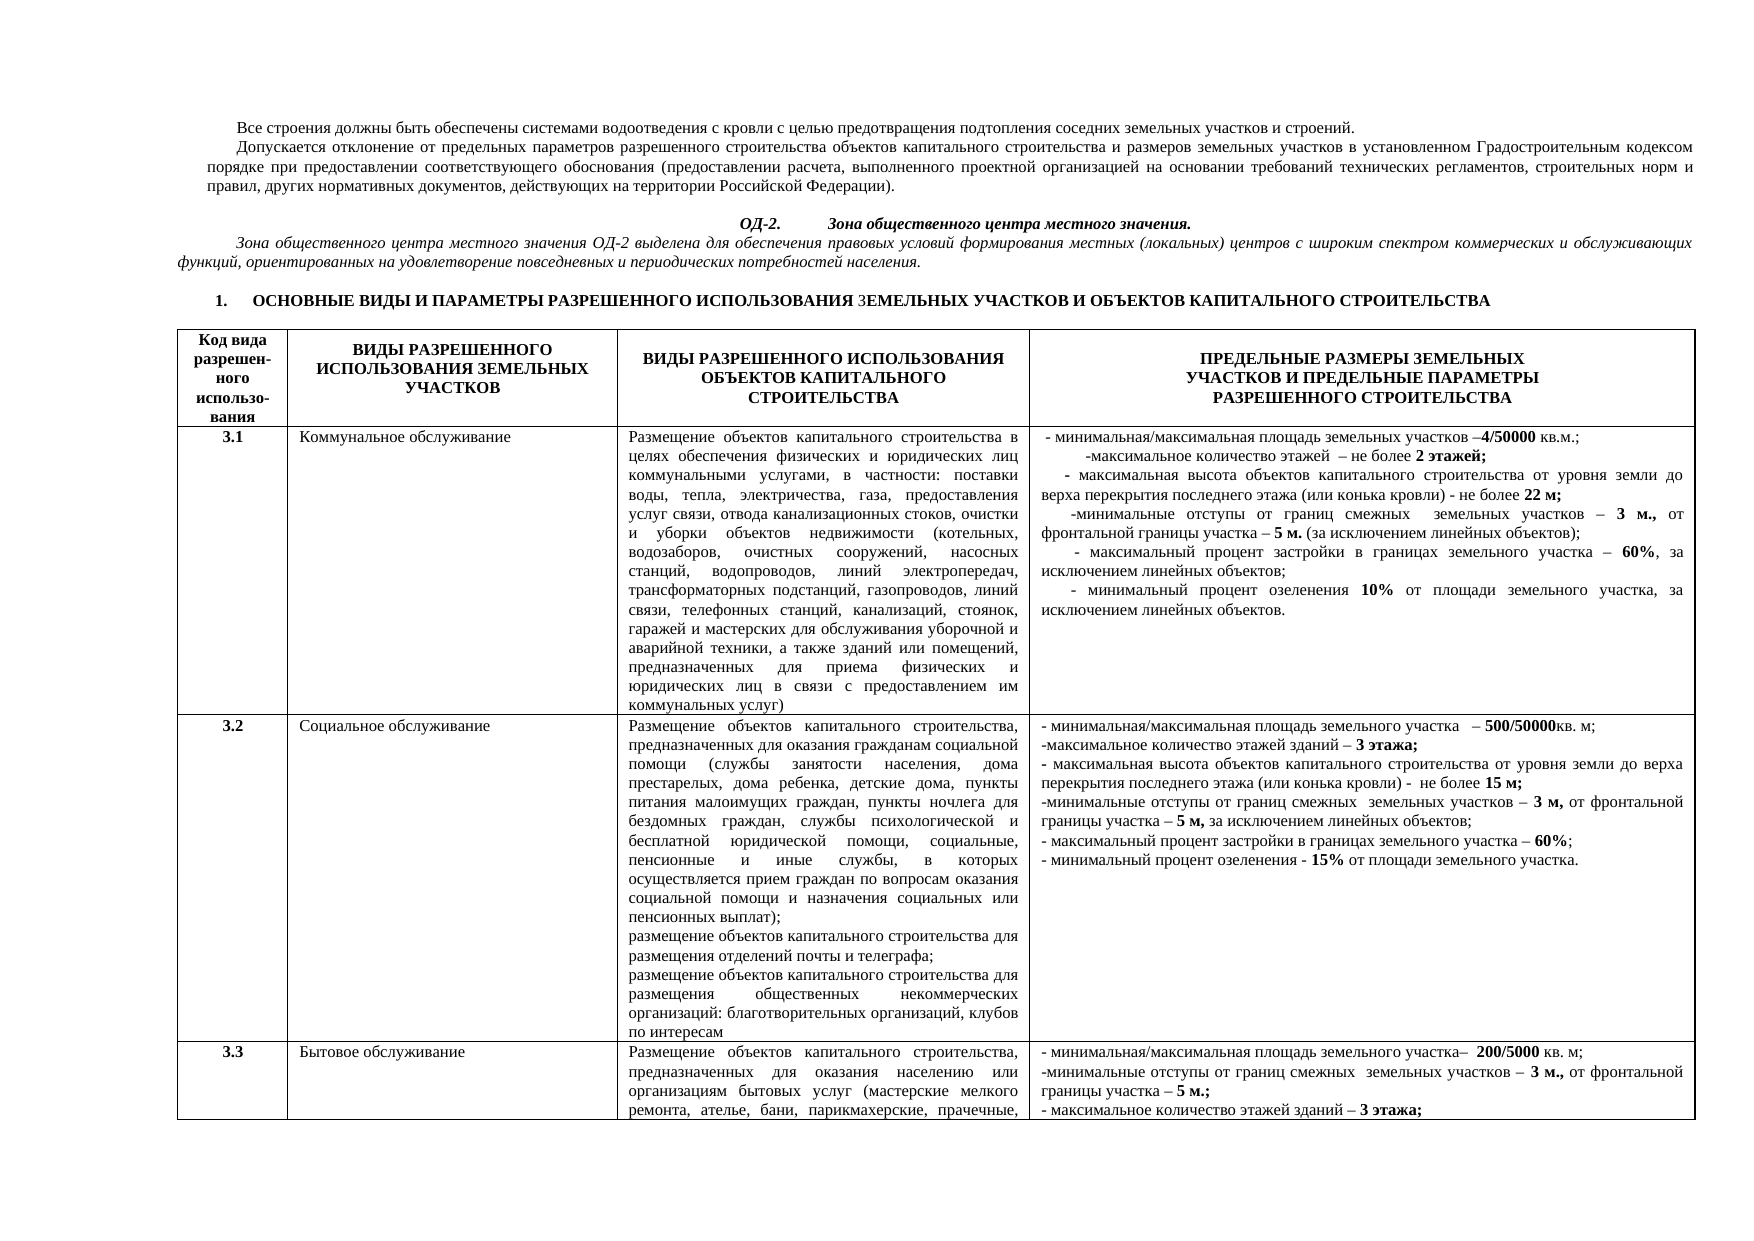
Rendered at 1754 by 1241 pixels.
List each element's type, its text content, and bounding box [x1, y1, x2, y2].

table_header ВИДЫ РАЗРЕШЕННОГО ИСПОЛЬЗОВАНИЯ ЗЕМЕЛЬНЫХ УЧАСТКОВ [288, 330, 617, 426]
table_cell Размещение объектов капитального строительства, предназначенных для оказания гражданам социальной помощи (службы занятости населения, дома престарелых, дома ребенка, детские дома, пункты питания малоимущих граждан, пункты ночлега для бездомных граждан, службы психологической и бесплатной юридической помощи, социальные, пенсионные и иные службы, в которых осуществляется прием граждан по вопросам оказания социальной помощи и назначения социальных или пенсионных выплат); размещение объектов капитального строительства для размещения отделений почты и телеграфа; размещение объектов капитального строительства для размещения общественных некоммерческих организаций: благотворительных организаций, клубов по интересам [618, 715, 1029, 1041]
text Допускается отклонение от предельных параметров разрешенного строительства объектов капитального строительства и размеров земельных участков в установленном Градостроительным кодексом порядке при предоставлении соответствующего обоснования (предоставлении расчета, выполненного проектной организацией на основании требований технических регламентов, строительных норм и правил, других нормативных документов, действующих на территории Российской Федерации). [207, 137, 1695, 195]
table_cell 3.2 [178, 715, 287, 1041]
table_cell Размещение объектов капитального строительства в целях обеспечения физических и юридических лиц коммунальными услугами, в частности: поставки воды, тепла, электричества, газа, предоставления услуг связи, отвода канализационных стоков, очистки и уборки объектов недвижимости (котельных, водозаборов, очистных сооружений, насосных станций, водопроводов, линий электропередач, трансформаторных подстанций, газопроводов, линий связи, телефонных станций, канализаций, стоянок, гаражей и мастерских для обслуживания уборочной и аварийной техники, а также зданий или помещений, предназначенных для приема физических и юридических лиц в связи с предоставлением им коммунальных услуг) [618, 427, 1029, 714]
text Все строения должны быть обеспечены системами водоотведения с кровли с целью предотвращения подтопления соседних земельных участков и строений. [207, 118, 1695, 137]
table_header ВИДЫ РАЗРЕШЕННОГО ИСПОЛЬЗОВАНИЯ ОБЪЕКТОВ КАПИТАЛЬНОГО СТРОИТЕЛЬСТВА [618, 330, 1029, 426]
table_cell Социальное обслуживание [288, 715, 617, 1041]
table_cell - минимальная/максимальная площадь земельного участка – 500/50000кв. м; -максимальное количество этажей зданий – 3 этажа; - максимальная высота объектов капитального строительства от уровня земли до верха перекрытия последнего этажа (или конька кровли) - не более 15 м; -минимальные отступы от границ смежных земельных участков – 3 м, от фронтальной границы участка – 5 м, за исключением линейных объектов; - максимальный процент застройки в границах земельного участка – 60%; - минимальный процент озеленения - 15% от площади земельного участка. [1030, 715, 1694, 1041]
text ОД-2. Зона общественного центра местного значения. [177, 214, 1695, 233]
table_cell 3.1 [178, 427, 287, 714]
table_header ПРЕДЕЛЬНЫЕ РАЗМЕРЫ ЗЕМЕЛЬНЫХ УЧАСТКОВ И ПРЕДЕЛЬНЫЕ ПАРАМЕТРЫ РАЗРЕШЕННОГО СТРОИТЕЛЬСТВА [1030, 330, 1694, 426]
table_cell - минимальная/максимальная площадь земельных участков –4/50000 кв.м.; -максимальное количество этажей – не более 2 этажей; - максимальная высота объектов капитального строительства от уровня земли до верха перекрытия последнего этажа (или конька кровли) - не более 22 м; -минимальные отступы от границ смежных земельных участков – 3 м., от фронтальной границы участка – 5 м. (за исключением линейных объектов); - максимальный процент застройки в границах земельного участка – 60%, за исключением линейных объектов; - минимальный процент озеленения 10% от площади земельного участка, за исключением линейных объектов. [1030, 427, 1694, 714]
table_cell Бытовое обслуживание [288, 1042, 617, 1119]
table_header Код вида разрешен-ного использо- вания [178, 330, 287, 426]
table_cell Коммунальное обслуживание [288, 427, 617, 714]
table_cell 3.3 [178, 1042, 287, 1119]
text Зона общественного центра местного значения ОД-2 выделена для обеспечения правовых условий формирования местных (локальных) центров с широким спектром коммерческих и обслуживающих функций, ориентированных на удовлетворение повседневных и периодических потребностей населения. [177, 233, 1695, 271]
list ОСНОВНЫЕ ВИДЫ И ПАРАМЕТРЫ РАЗРЕШЕННОГО ИСПОЛЬЗОВАНИЯ ЗЕМЕЛЬНЫХ УЧАСТКОВ И ОБЪЕКТОВ КАПИТАЛЬНОГО СТРОИТЕЛЬСТВА [215, 291, 1695, 310]
